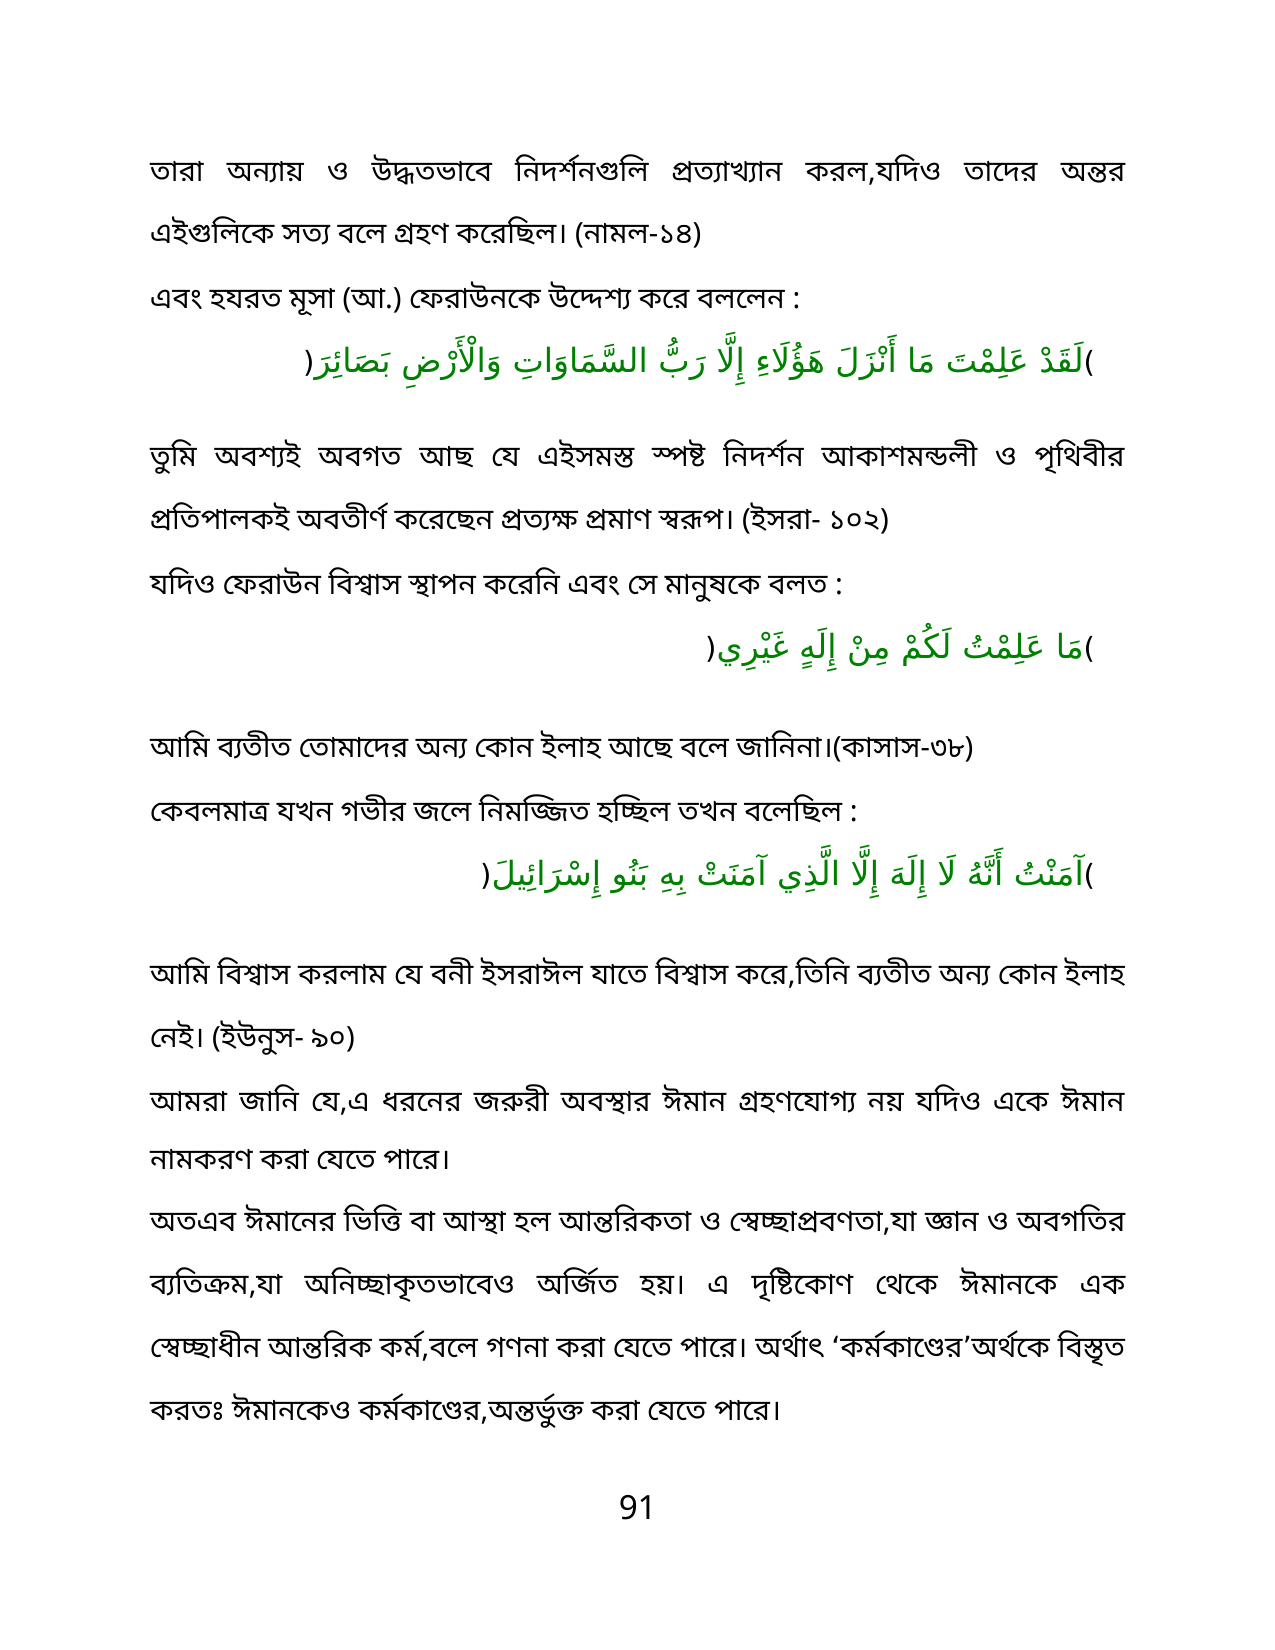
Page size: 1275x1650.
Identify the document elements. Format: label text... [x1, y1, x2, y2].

text অতএব ঈমানের ভিত্তি বা আস্থা হল আন্তরিকতা ও স্বেচ্ছাপ্রবণতা,যা জ্ঞান ও অবগতির ব্যতিক্রম,যা অনিচ্ছাকৃতভাবেও অর্জিত হয়। এ দৃষ্টিকোণ থেকে ঈমানকে এক স্বেচ্ছাধীন আন্তরিক কর্ম,বলে গণনা করা যেতে পারে। অর্থাৎ ‘কর্মকাণ্ডের’অর্থকে বিস্তৃত করতঃ ঈমানকেও কর্মকাণ্ডের,অন্তর্ভুক্ত করা যেতে পারে। [150, 1201, 1125, 1432]
text তারা অন্যায় ও উদ্ধতভাবে নিদর্শনগুলি প্রত্যাখ্যান করল,যদিও তাদের অন্তর এইগুলিকে সত্য বলে গ্রহণ করেছিল। (নামল-১৪) [150, 150, 1125, 256]
text এবং হযরত মূসা (আ.) ফেরাউনকে উদ্দেশ্য করে বললেন : [150, 277, 1125, 320]
text )آمَنْتُ أَنَّهُ لَا إِلَهَ إِلَّا الَّذِي آمَنَتْ بِهِ بَنُو إِسْرَائِيلَ( [150, 855, 1125, 894]
text যদিও ফেরাউন বিশ্বাস স্থাপন করেনি এবং সে মানুষকে বলত : [150, 563, 1125, 606]
text আমি ব্যতীত তোমাদের অন্য কোন ইলাহ আছে বলে জানিনা।(কাসাস-৩৮) [150, 726, 1125, 769]
text আমি বিশ্বাস করলাম যে বনী ইসরাঈল যাতে বিশ্বাস করে,তিনি ব্যতীত অন্য কোন ইলাহ নেই। (ইউনুস- ৯০) [150, 953, 1125, 1059]
text আমরা জানি যে,এ ধরনের জরুরী অবস্থার ঈমান গ্রহণযোগ্য নয় যদিও একে ঈমান নামকরণ করা যেতে পারে। [150, 1080, 1125, 1181]
text কেবলমাত্র যখন গভীর জলে নিমজ্জিত হচ্ছিল তখন বলেছিল : [150, 790, 1125, 833]
text তুমি অবশ্যই অবগত আছ যে এইসমস্ত স্পষ্ট নিদর্শন আকাশমন্ডলী ও পৃথিবীর প্রতিপালকই অবতীর্ণ করেছেন প্রত্যক্ষ প্রমাণ স্বরূপ। (ইসরা- ১০২) [150, 440, 1125, 542]
text )لَقَدْ عَلِمْتَ مَا أَنْزَلَ هَؤُلَاءِ إِلَّا رَبُّ السَّمَاوَاتِ وَالْأَرْضِ بَصَائِرَ( [150, 342, 1125, 381]
text )مَا عَلِمْتُ لَكُمْ مِنْ إِلَهٍ غَيْرِي( [150, 627, 1125, 666]
